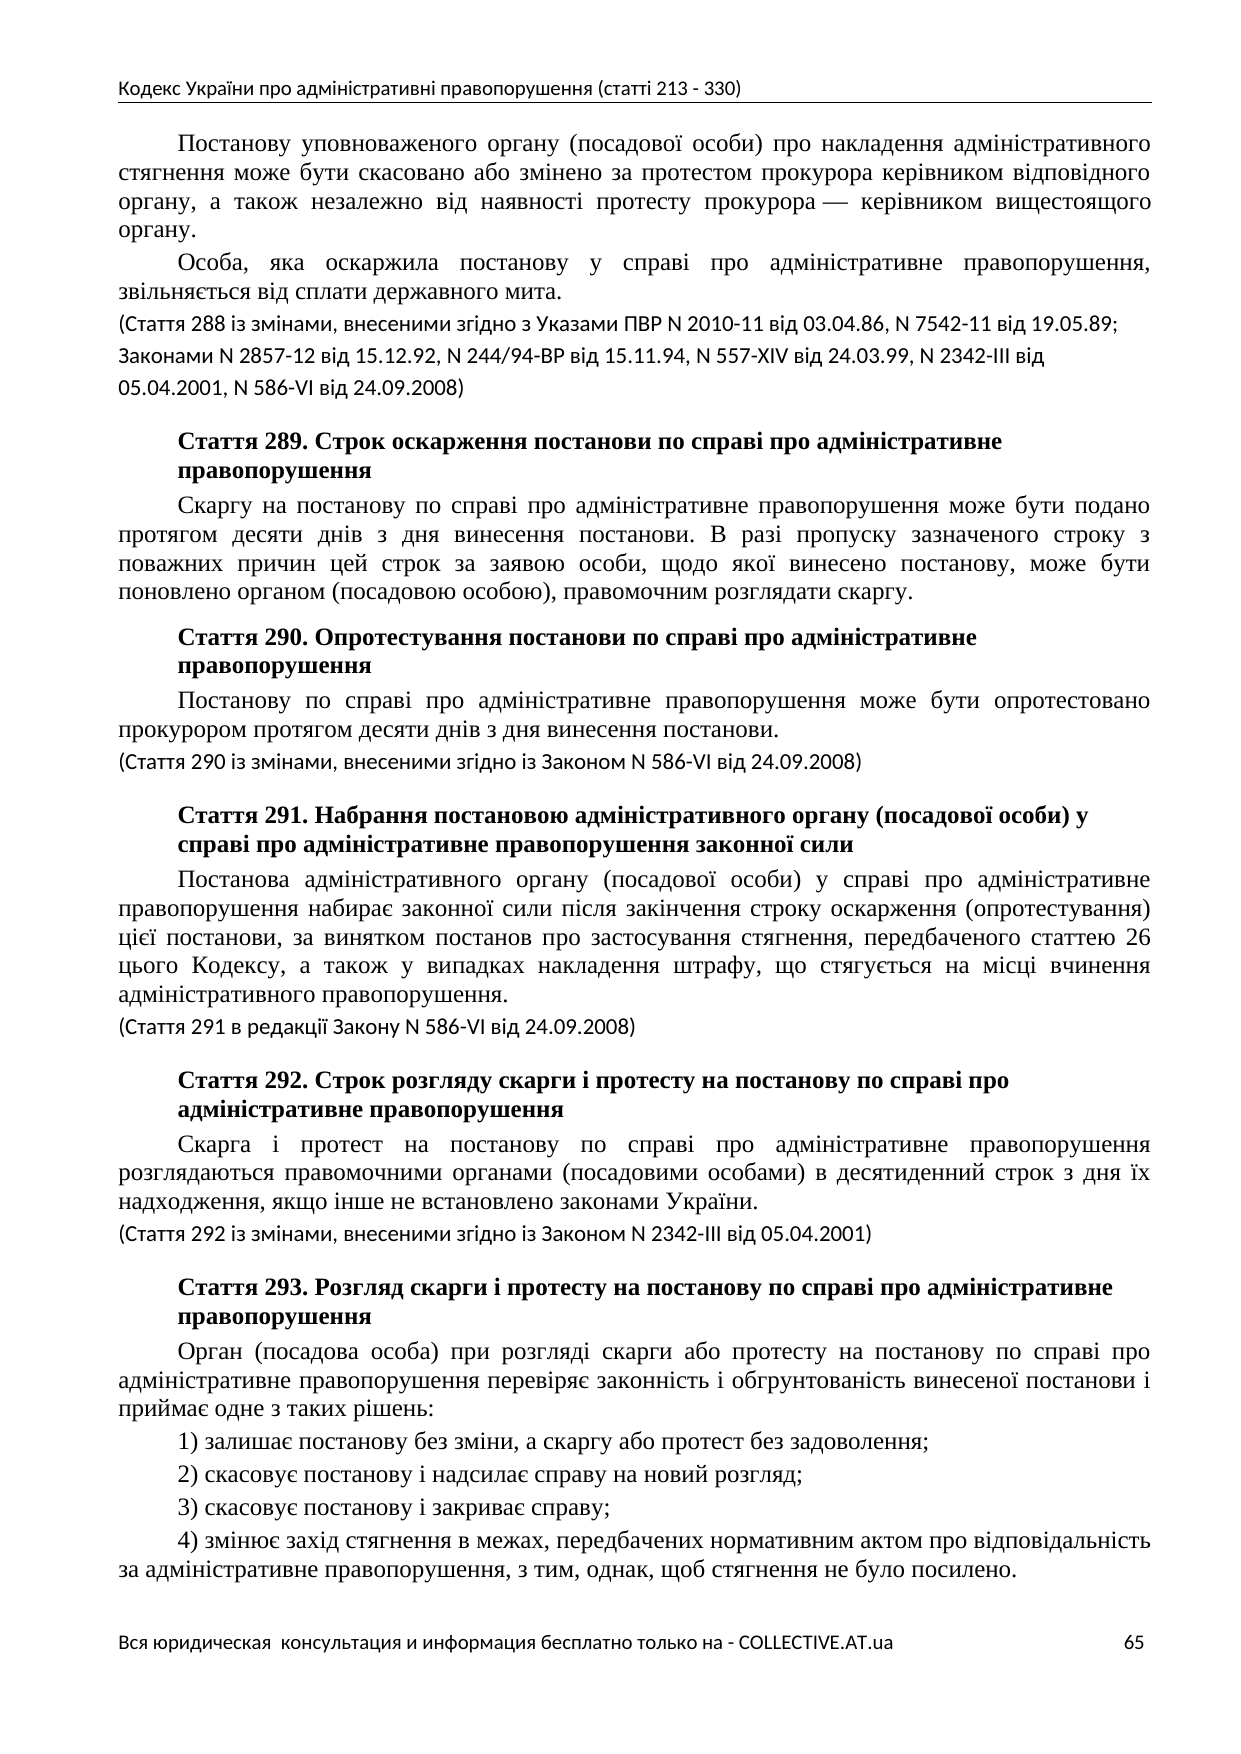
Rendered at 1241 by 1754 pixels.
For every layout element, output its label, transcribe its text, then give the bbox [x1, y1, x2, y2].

text Постанову по справі про адміністративне правопорушення може бути опротестовано прокурором протягом десяти днів з дня винесення постанови. [118, 686, 1152, 743]
subtitle Стаття 291. Набрання постановою адміністративного органу (посадової особи) у справі про адміністративне правопорушення законної сили [177, 800, 1152, 858]
text Постанову уповноваженого органу (посадової особи) про накладення адміністративного стягнення може бути скасовано або змінено за протестом прокурора керівником відповідного органу, а також незалежно від наявності протесту прокурора — керівником вищестоящого органу. [118, 128, 1152, 243]
text Скарга і протест на постанову по справі про адміністративне правопорушення розглядаються правомочними органами (посадовими особами) в десятиденний строк з дня їх надходження, якщо інше не встановлено законами України. [118, 1129, 1152, 1215]
text (Стаття 292 із змінами, внесеними згідно із Законом N 2342-III від 05.04.2001) [118, 1219, 1152, 1247]
subtitle Стаття 289. Строк оскарження постанови по справі про адміністративне правопорушення [177, 426, 1152, 484]
text Скаргу на постанову по справі про адміністративне правопорушення може бути подано протягом десяти днів з дня винесення постанови. В разі пропуску зазначеного строку з поважних причин цей строк за заявою особи, щодо якої винесено постанову, може бути поновлено органом (посадовою особою), правомочним розглядати скаргу. [118, 490, 1152, 605]
text Постанова адміністративного органу (посадової особи) у справі про адміністративне правопорушення набирає законної сили після закінчення строку оскарження (опротестування) цієї постанови, за винятком постанов про застосування стягнення, передбаченого статтею 26 цього Кодексу, а також у випадках накладення штрафу, що стягується на місці вчинення адміністративного правопорушення. [118, 864, 1152, 1008]
text 1) залишає постанову без зміни, а скаргу або протест без задоволення; [118, 1426, 1152, 1455]
text 4) змінює захід стягнення в межах, передбачених нормативним актом про відповідальність за адміністративне правопорушення, з тим, однак, щоб стягнення не було посилено. [118, 1525, 1152, 1583]
subtitle Стаття 290. Опротестування постанови по справі про адміністративне правопорушення [177, 622, 1152, 679]
text (Стаття 288 із змінами, внесеними згідно з Указами ПВР N 2010-11 від 03.04.86, N 7542-11 від 19.05.89; Законами N 2857-12 від 15.12.92, N 244/94-ВР від 15.11.94, N 557-XIV від 24.03.99, N 2342-III від 05.04.2001, N 586-VI від 24.09.2008) [118, 309, 1152, 401]
text Орган (посадова особа) при розгляді скарги або протесту на постанову по справі про адміністративне правопорушення перевіряє законність і обгрунтованість винесеної постанови і приймає одне з таких рішень: [118, 1336, 1152, 1422]
text (Стаття 290 із змінами, внесеними згідно із Законом N 586-VI від 24.09.2008) [118, 747, 1152, 775]
subtitle Стаття 293. Розгляд скарги і протесту на постанову по справі про адміністративне правопорушення [177, 1272, 1152, 1330]
text (Стаття 291 в редакції Закону N 586-VI від 24.09.2008) [118, 1012, 1152, 1040]
text 2) скасовує постанову і надсилає справу на новий розгляд; [118, 1459, 1152, 1488]
text 3) скасовує постанову і закриває справу; [118, 1492, 1152, 1521]
text Особа, яка оскаржила постанову у справі про адміністративне правопорушення, звільняється від сплати державного мита. [118, 247, 1152, 305]
subtitle Стаття 292. Строк розгляду скарги і протесту на постанову по справі про адміністративне правопорушення [177, 1065, 1152, 1122]
